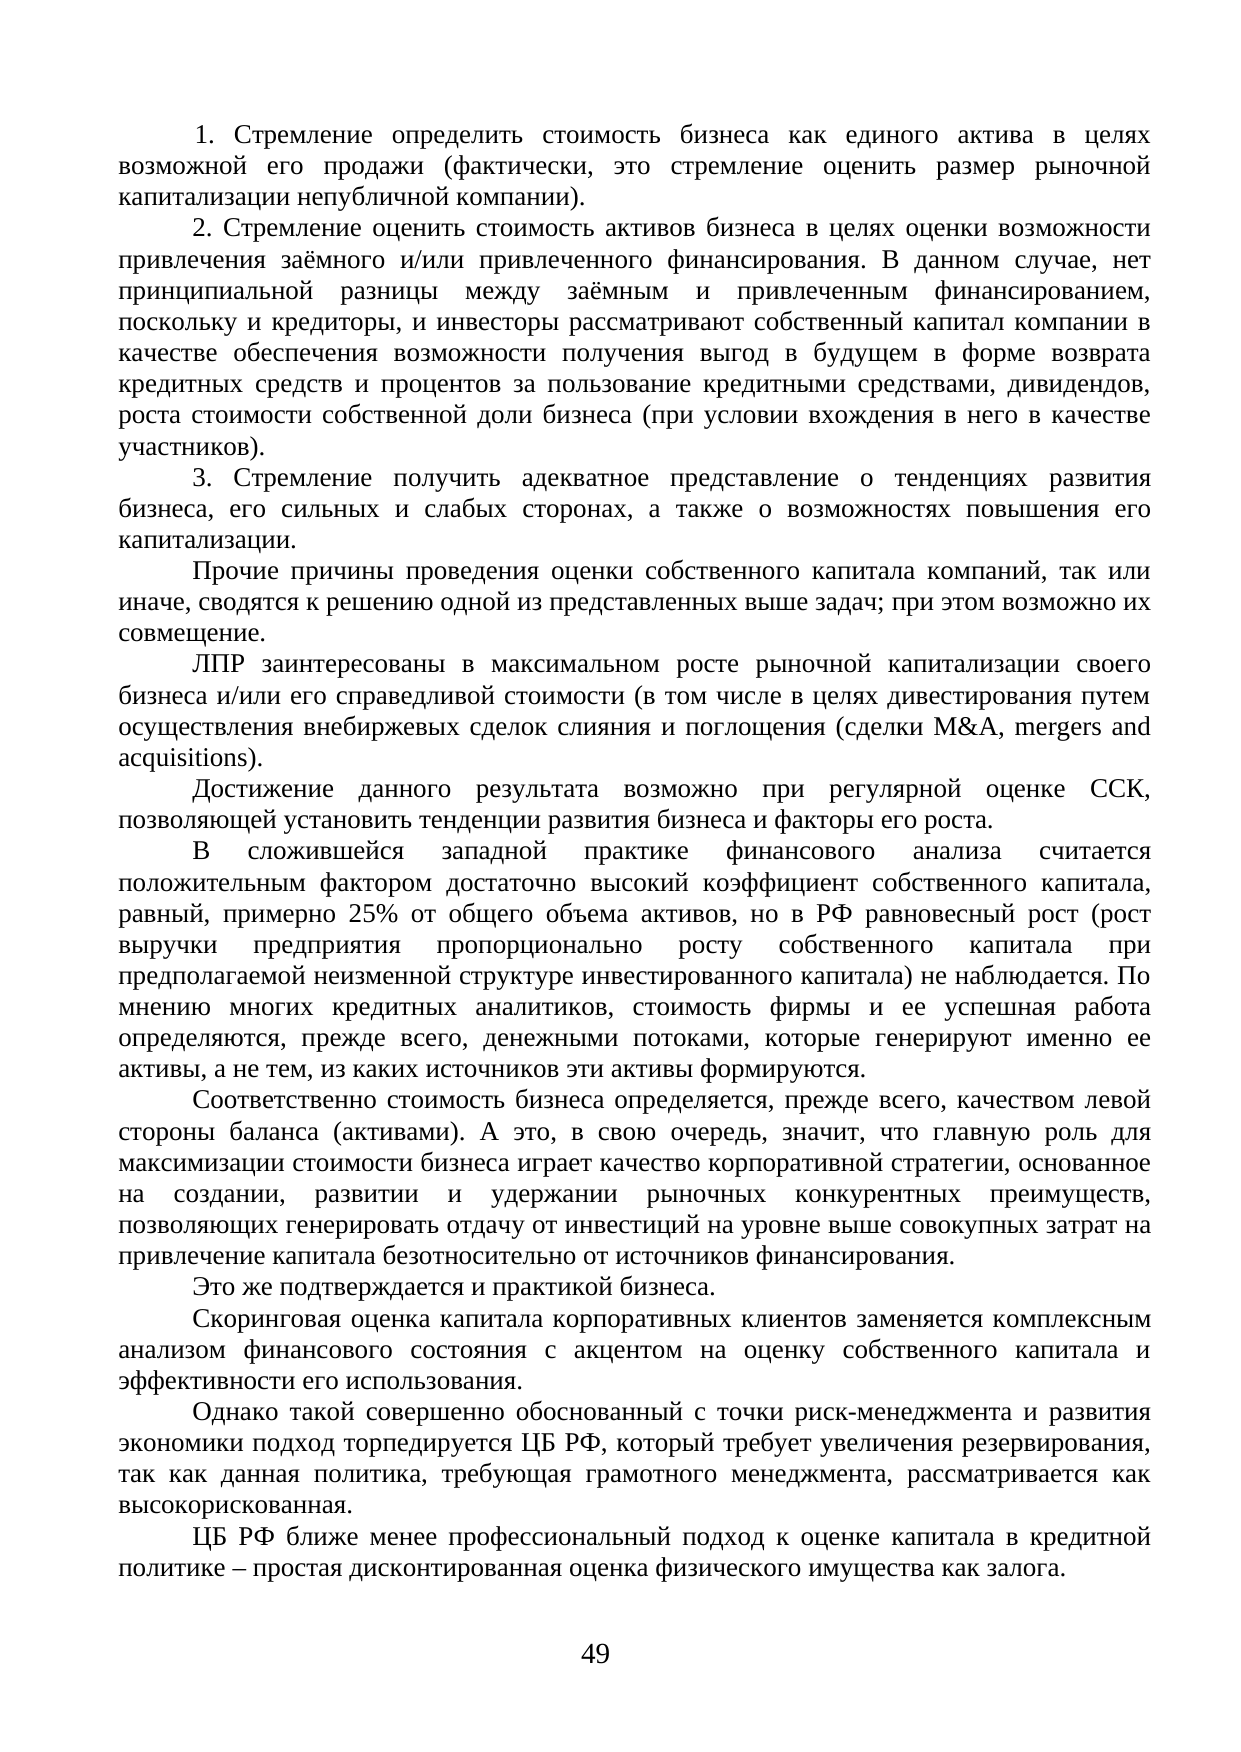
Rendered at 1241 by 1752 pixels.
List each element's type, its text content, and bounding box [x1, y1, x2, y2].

text Соответственно стоимость бизнеса определяется, прежде всего, качеством левой стороны баланса (активами). А это, в свою очередь, значит, что главную роль для максимизации стоимости бизнеса играет качество корпоративной стратегии, основанное на создании, развитии и удержании рыночных конкурентных преимуществ, позволяющих генерировать отдачу от инвестиций на уровне выше совокупных затрат на привлечение капитала безотносительно от источников финансирования. [118, 1084, 1152, 1271]
text Прочие причины проведения оценки собственного капитала компаний, так или иначе, сводятся к решению одной из представленных выше задач; при этом возможно их совмещение. [118, 554, 1152, 648]
text Достижение данного результата возможно при регулярной оценке ССК, позволяющей установить тенденции развития бизнеса и факторы его роста. [118, 772, 1152, 834]
text ЛПР заинтересованы в максимальном росте рыночной капитализации своего бизнеса и/или его справедливой стоимости (в том числе в целях дивестирования путем осуществления внебиржевых сделок слияния и поглощения (сделки M&A, mergers and acquisitions). [118, 648, 1152, 772]
text В сложившейся западной практике финансового анализа считается положительным фактором достаточно высокий коэффициент собственного капитала, равный, примерно 25% от общего объема активов, но в РФ равновесный рост (рост выручки предприятия пропорционально росту собственного капитала при предполагаемой неизменной структуре инвестированного капитала) не наблюдается. По мнению многих кредитных аналитиков, стоимость фирмы и ее успешная работа определяются, прежде всего, денежными потоками, которые генерируют именно ее активы, а не тем, из каких источников эти активы формируются. [118, 834, 1152, 1084]
text Однако такой совершенно обоснованный с точки риск-менеджмента и развития экономики подход торпедируется ЦБ РФ, который требует увеличения резервирования, так как данная политика, требующая грамотного менеджмента, рассматривается как высокорискованная. [118, 1395, 1152, 1520]
text ЦБ РФ ближе менее профессиональный подход к оценке капитала в кредитной политике – простая дисконтированная оценка физического имущества как залога. [118, 1520, 1152, 1582]
text Это же подтверждается и практикой бизнеса. [118, 1271, 1152, 1302]
text Скоринговая оценка капитала корпоративных клиентов заменяется комплексным анализом финансового состояния с акцентом на оценку собственного капитала и эффективности его использования. [118, 1302, 1152, 1395]
text 3. Стремление получить адекватное представление о тенденциях развития бизнеса, его сильных и слабых сторонах, а также о возможностях повышения его капитализации. [118, 461, 1152, 554]
text 1. Стремление определить стоимость бизнеса как единого актива в целях возможной его продажи (фактически, это стремление оценить размер рыночной капитализации непубличной компании). [118, 118, 1152, 212]
text 2. Стремление оценить стоимость активов бизнеса в целях оценки возможности привлечения заёмного и/или привлеченного финансирования. В данном случае, нет принципиальной разницы между заёмным и привлеченным финансированием, поскольку и кредиторы, и инвесторы рассматривают собственный капитал компании в качестве обеспечения возможности получения выгод в будущем в форме возврата кредитных средств и процентов за пользование кредитными средствами, дивидендов, роста стоимости собственной доли бизнеса (при условии вхождения в него в качестве участников). [118, 212, 1152, 461]
